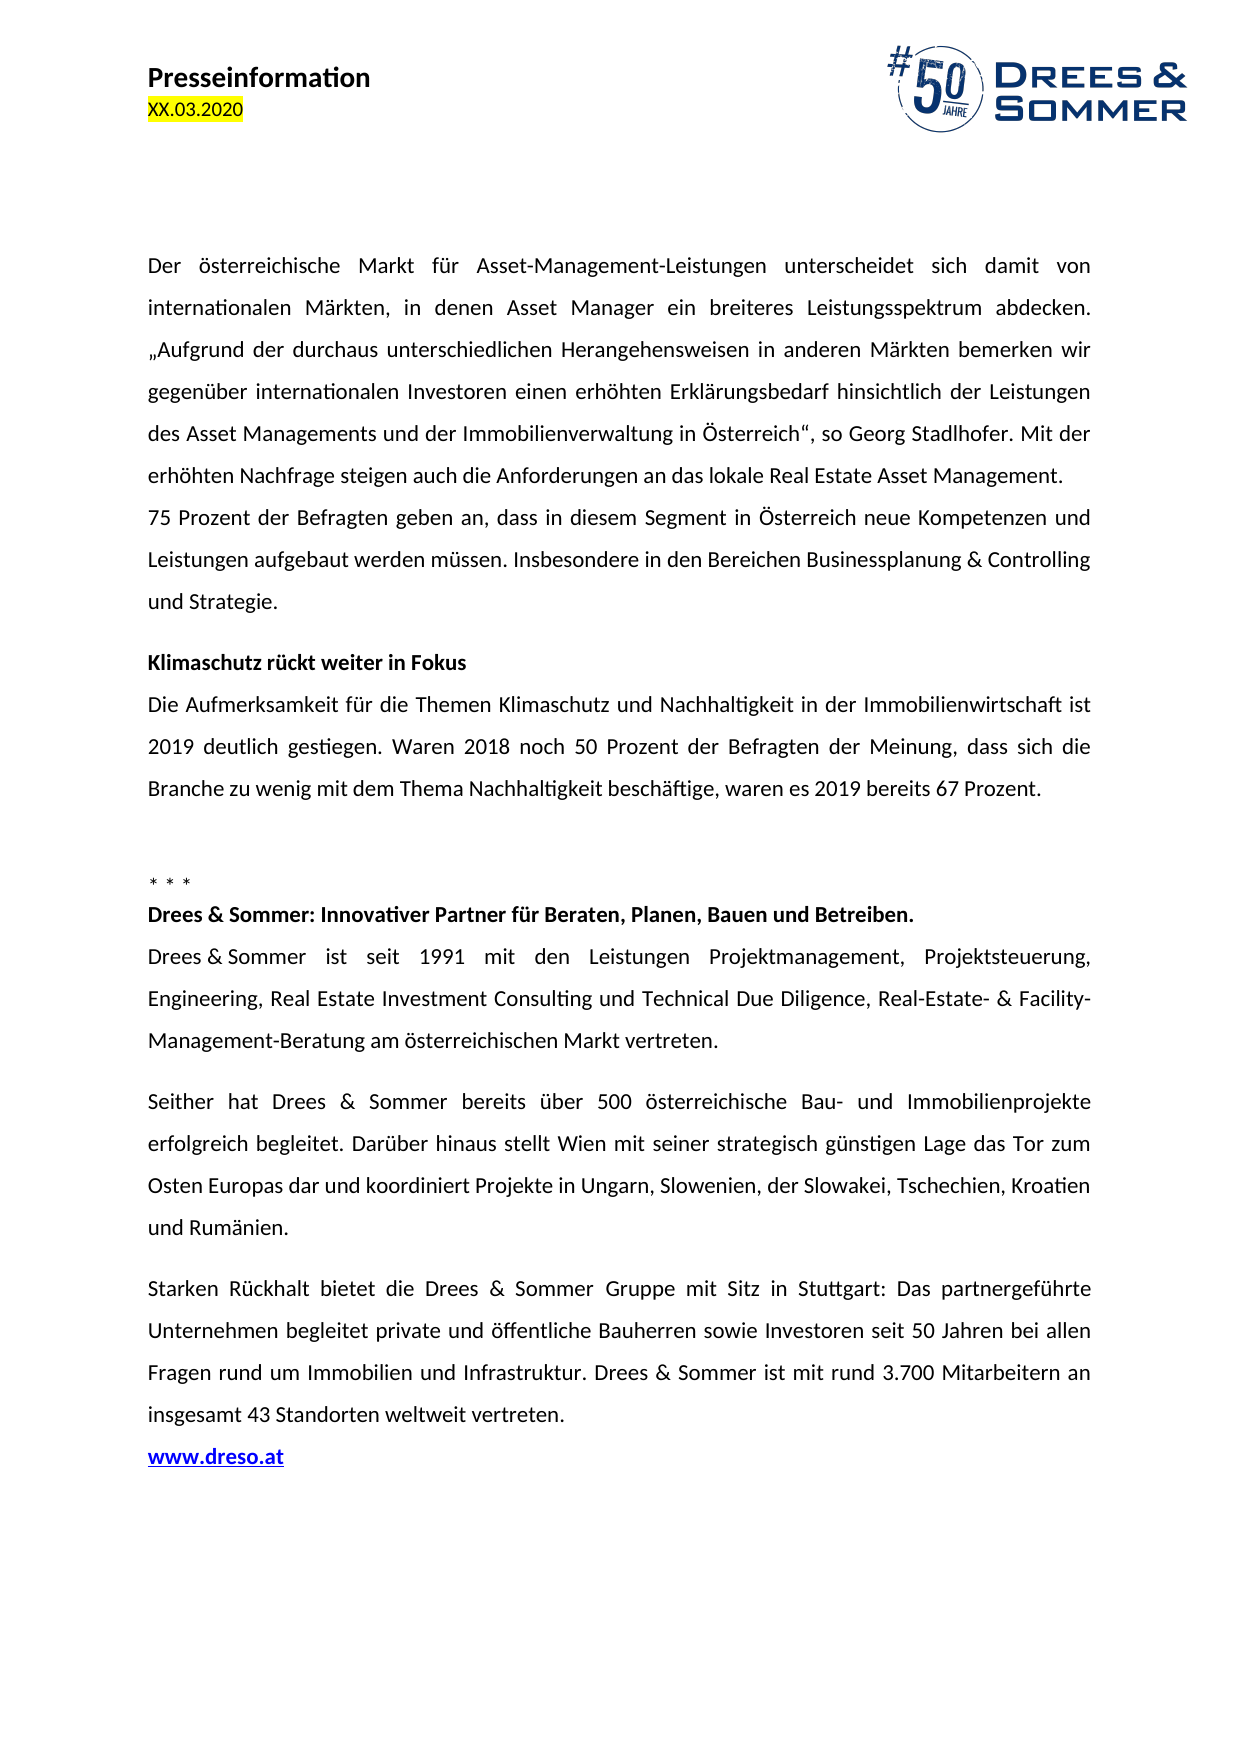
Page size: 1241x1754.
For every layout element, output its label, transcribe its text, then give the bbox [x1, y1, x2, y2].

text Drees & Sommer: Innovativer Partner für Beraten, Planen, Bauen und Betreiben. [148, 900, 1093, 928]
text Seither hat Drees & Sommer bereits über 500 österreichische Bau- und Immobilienprojekte erfolgreich begleitet. Darüber hinaus stellt Wien mit seiner strategisch günstigen Lage das Tor zum Osten Europas dar und koordiniert Projekte in Ungarn, Slowenien, der Slowakei, Tschechien, Kroatien und Rumänien. [148, 1087, 1093, 1241]
text 75 Prozent der Befragten geben an, dass in diesem Segment in Österreich neue Kompetenzen und Leistungen aufgebaut werden müssen. Insbesondere in den Bereichen Businessplanung & Controlling und Strategie. [148, 503, 1093, 615]
text Der österreichische Markt für Asset-Management-Leistungen unterscheidet sich damit von internationalen Märkten, in denen Asset Manager ein breiteres Leistungsspektrum abdecken. „Aufgrund der durchaus unterschiedlichen Herangehensweisen in anderen Märkten bemerken wir gegenüber internationalen Investoren einen erhöhten Erklärungsbedarf hinsichtlich der Leistungen des Asset Managements und der Immobilienverwaltung in Österreich“, so Georg Stadlhofer. Mit der erhöhten Nachfrage steigen auch die Anforderungen an das lokale Real Estate Asset Management. [148, 251, 1093, 489]
picture [882, 26, 1193, 144]
text Klimaschutz rückt weiter in Fokus [148, 648, 1093, 676]
text www.dreso.at [148, 1442, 1093, 1470]
text Die Aufmerksamkeit für die Themen Klimaschutz und Nachhaltigkeit in der Immobilienwirtschaft ist 2019 deutlich gestiegen. Waren 2018 noch 50 Prozent der Befragten der Meinung, dass sich die Branche zu wenig mit dem Thema Nachhaltigkeit beschäftige, waren es 2019 bereits 67 Prozent. [148, 690, 1093, 802]
text Drees & Sommer ist seit 1991 mit den Leistungen Projektmanagement, Projektsteuerung, Engineering, Real Estate Investment Consulting und Technical Due Diligence, Real-Estate- & Facility-Management-Beratung am österreichischen Markt vertreten. [148, 942, 1093, 1054]
text * * * [148, 872, 1093, 900]
text Starken Rückhalt bietet die Drees & Sommer Gruppe mit Sitz in Stuttgart: Das partnergeführte Unternehmen begleitet private und öffentliche Bauherren sowie Investoren seit 50 Jahren bei allen Fragen rund um Immobilien und Infrastruktur. Drees & Sommer ist mit rund 3.700 Mitarbeitern an insgesamt 43 Standorten weltweit vertreten. [148, 1274, 1093, 1428]
